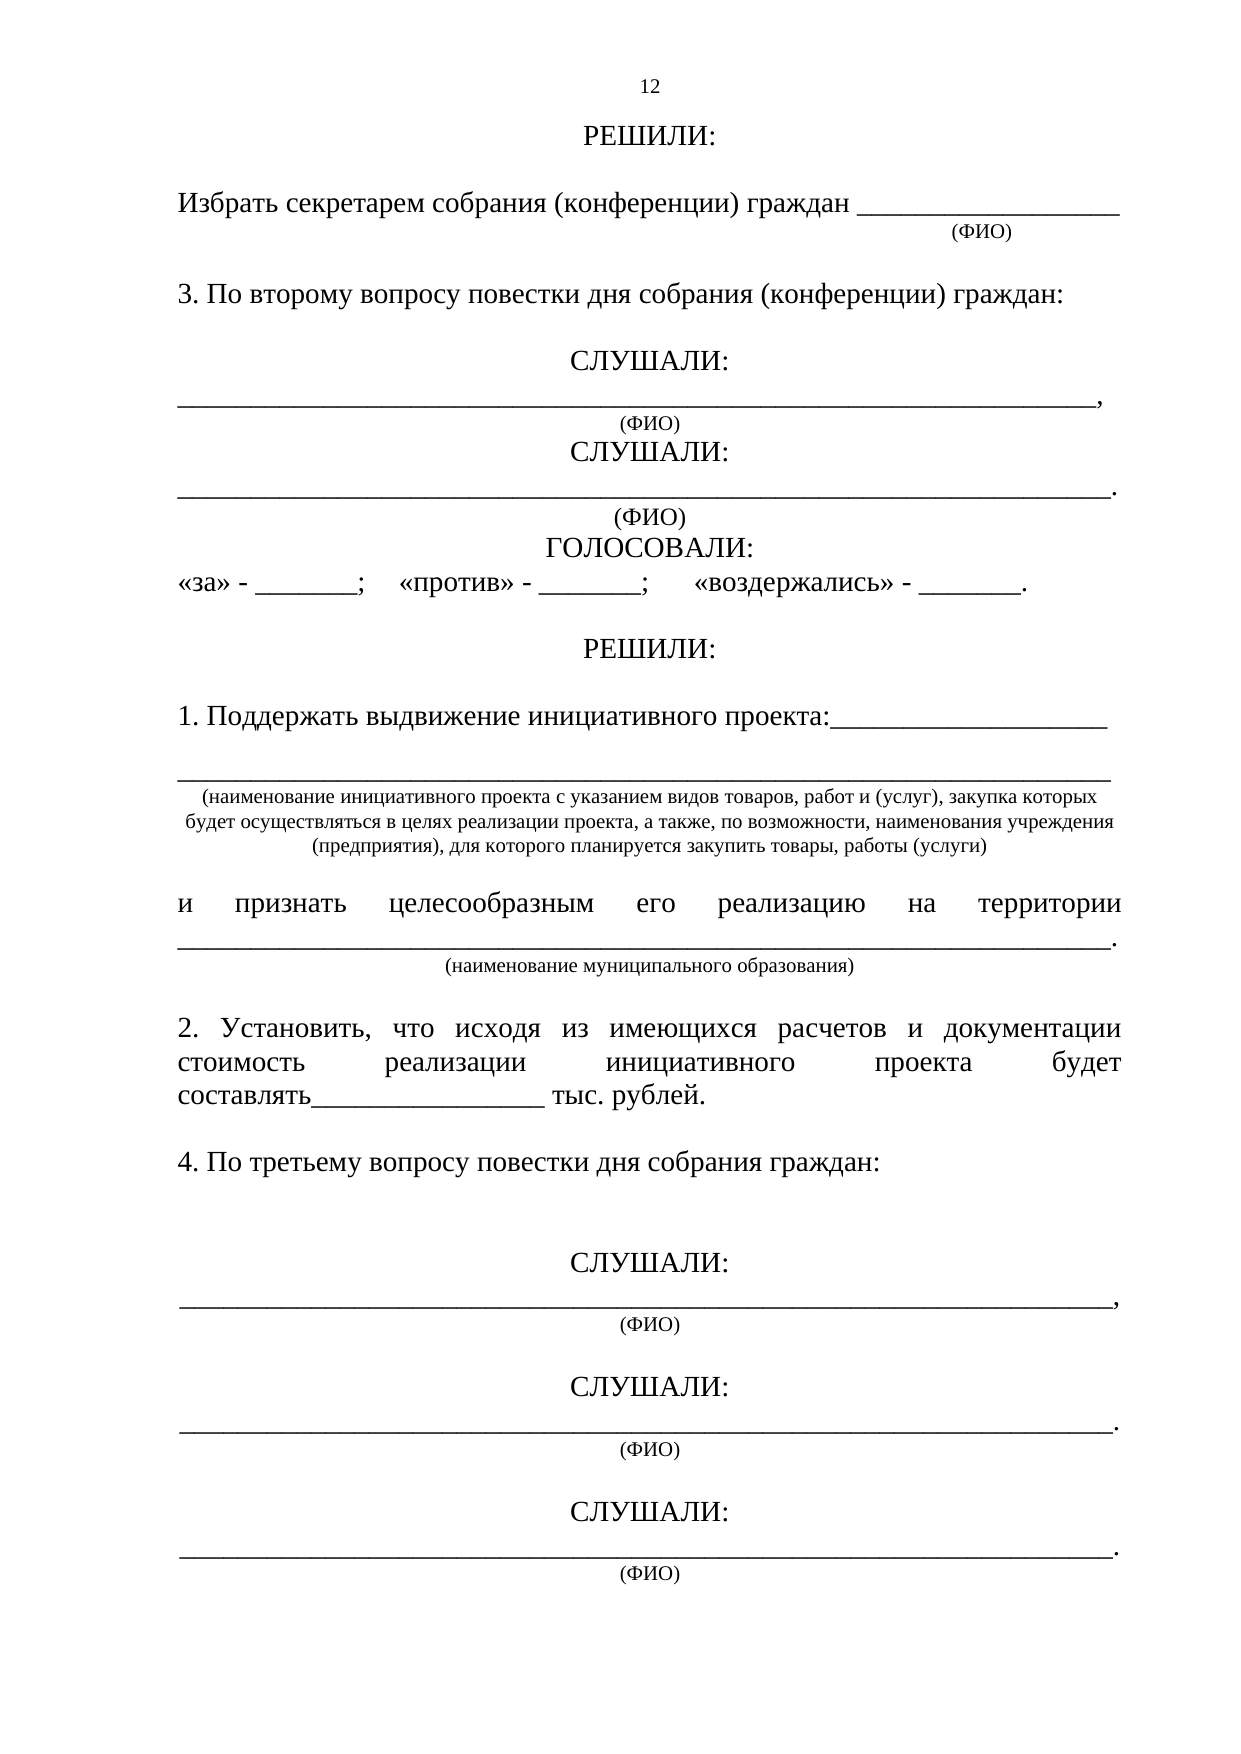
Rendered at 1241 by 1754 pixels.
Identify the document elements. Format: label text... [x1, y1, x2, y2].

text (наименование муниципального образования) [177, 952, 1122, 977]
text РЕШИЛИ: [177, 631, 1122, 664]
text (наименование инициативного проекта с указанием видов товаров, работ и (услуг), закупка которых будет осуществляться в целях реализации проекта, а также, по возможности, наименования учреждения (предприятия), для которого планируется закупить товары, работы (услуги) [177, 784, 1122, 857]
text (ФИО) [177, 1312, 1122, 1336]
text ГОЛОСОВАЛИ: [177, 530, 1122, 564]
text (ФИО) [177, 411, 1122, 434]
text «за» - _______; «против» - _______; «воздержались» - _______. [177, 564, 1122, 597]
text ________________________________________________________________. [177, 468, 1122, 502]
text (ФИО) [177, 1437, 1122, 1461]
text 2. Установить, что исходя из имеющихся расчетов и документации стоимость реализации инициативного проекта будет составлять________________ тыс. рублей. [177, 1010, 1122, 1111]
text ________________________________________________________________ [177, 751, 1122, 784]
text (ФИО) [767, 219, 1122, 243]
text СЛУШАЛИ: ________________________________________________________________, [177, 1245, 1122, 1312]
text и признать целесообразным его реализацию на территории ________________________________________________________________. [177, 885, 1122, 952]
text 4. По третьему вопросу повестки дня собрания граждан: [177, 1144, 1122, 1178]
text СЛУШАЛИ: [177, 434, 1122, 468]
text СЛУШАЛИ: [177, 343, 1122, 377]
text _______________________________________________________________, [177, 377, 1122, 411]
text Избрать секретарем собрания (конференции) граждан __________________ [177, 185, 1122, 219]
text 1. Поддержать выдвижение инициативного проекта:___________________ [177, 698, 1122, 732]
text СЛУШАЛИ: ________________________________________________________________. [177, 1494, 1122, 1561]
text СЛУШАЛИ: ________________________________________________________________. [177, 1369, 1122, 1437]
text (ФИО) [177, 1561, 1122, 1585]
text РЕШИЛИ: [177, 118, 1122, 152]
text 3. По второму вопросу повестки дня собрания (конференции) граждан: [177, 276, 1122, 310]
text (ФИО) [177, 502, 1122, 530]
